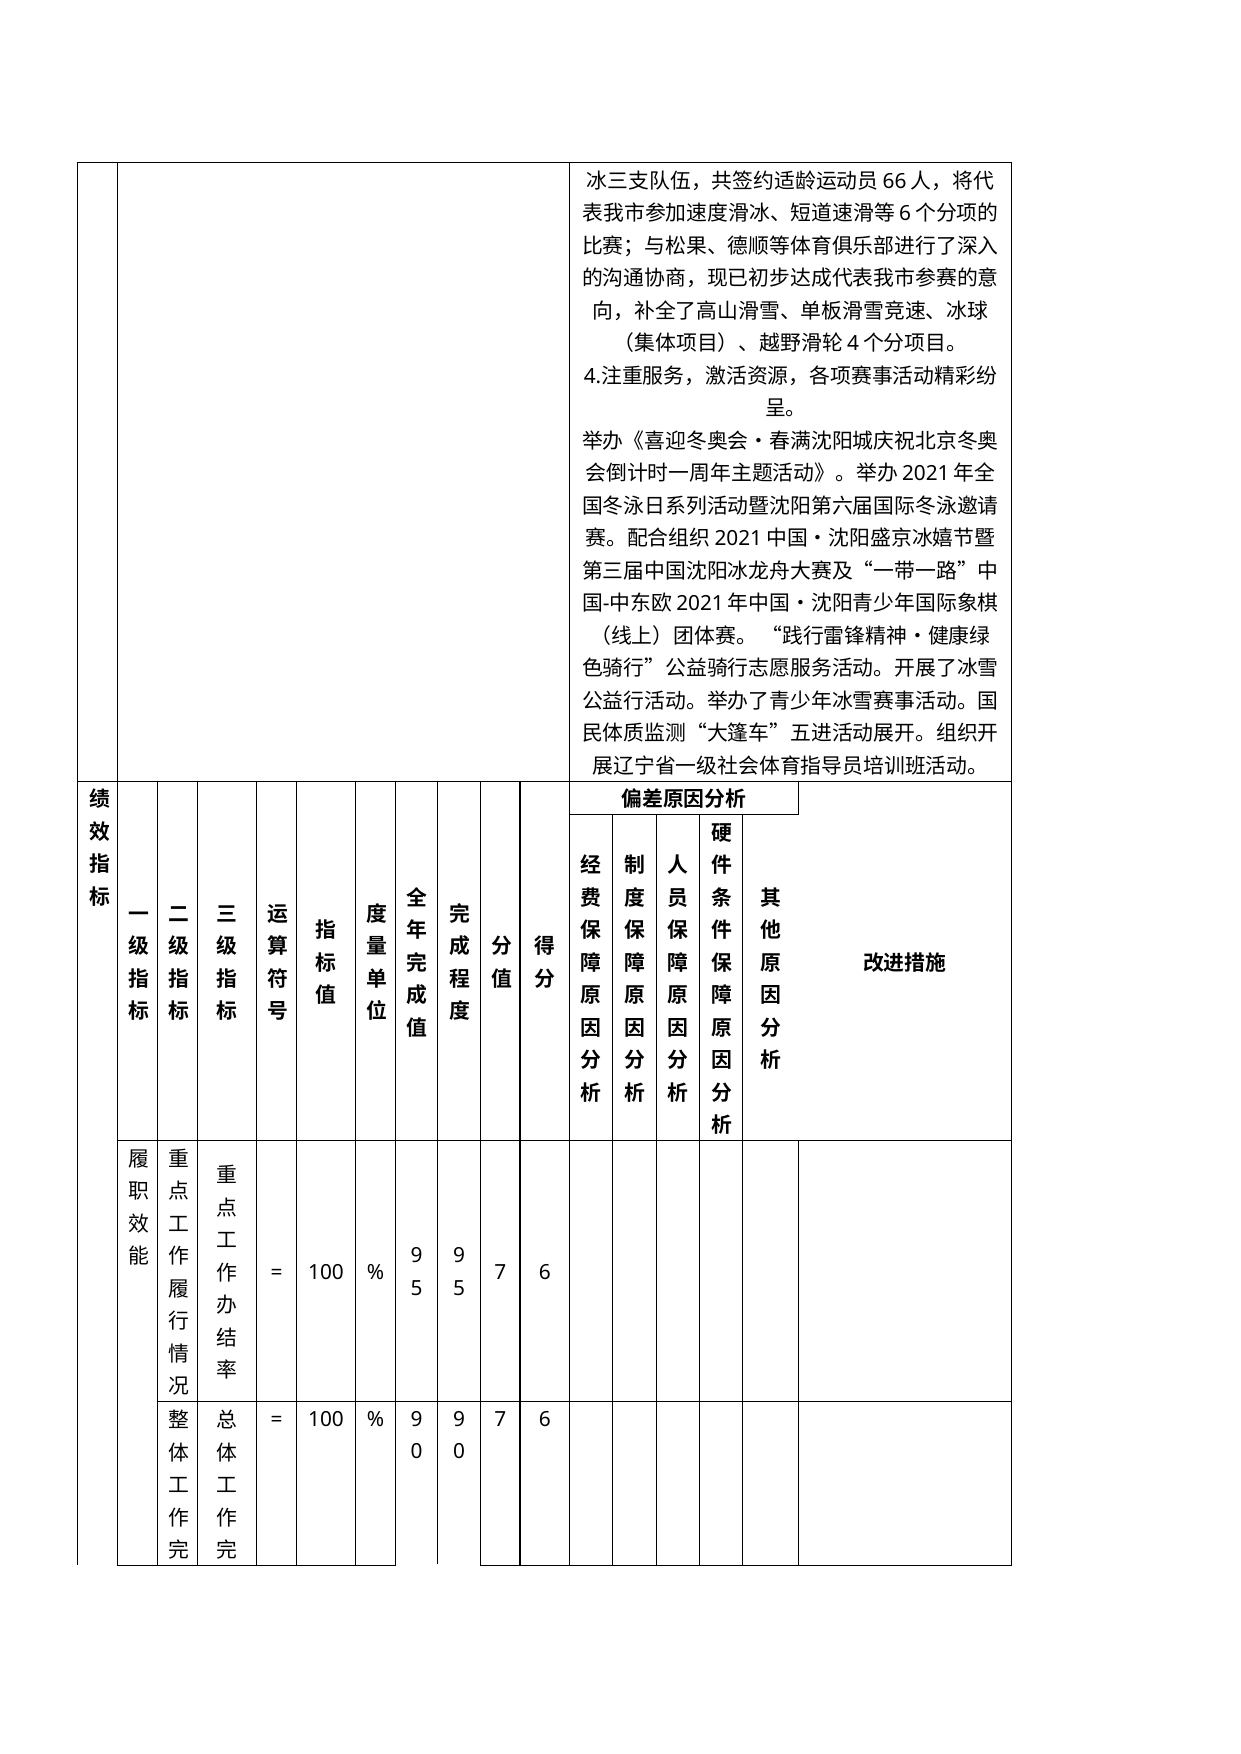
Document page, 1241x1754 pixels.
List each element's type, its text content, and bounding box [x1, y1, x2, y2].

table_cell % [356, 1402, 395, 1565]
table_cell 全年完成值 [396, 782, 437, 1140]
table_cell 得分 [521, 782, 569, 1140]
table_cell 度量单位 [356, 782, 395, 1140]
table_cell 90 [396, 1402, 438, 1565]
table_cell 硬件条件保障原因分析 [700, 815, 742, 1140]
table_cell 指标值 [297, 782, 355, 1140]
table_cell 其他原因分析 [743, 815, 798, 1140]
table_cell 改进措施 [798, 782, 1011, 1140]
table_cell 整体工作完成情况 [158, 1402, 197, 1565]
table_cell [657, 1141, 699, 1401]
table_cell [799, 1402, 1011, 1565]
table_cell 经费保障原因分析 [570, 815, 612, 1140]
table_cell 绩效指标 [78, 782, 117, 1565]
table_cell 6 [521, 1402, 569, 1565]
table_cell 人员保障原因分析 [657, 815, 699, 1140]
table_cell 运算符号 [257, 782, 296, 1140]
table_cell 重点工作办结率 [198, 1141, 256, 1401]
table_cell 三级指标 [198, 782, 256, 1140]
table_cell [700, 1141, 742, 1401]
table_cell [613, 1141, 656, 1401]
table_cell 履职效能 [118, 1141, 157, 1565]
table_cell 制度保障原因分析 [613, 815, 656, 1140]
table_cell % [356, 1141, 395, 1401]
table_cell 90 [438, 1402, 480, 1565]
table_cell [570, 1402, 612, 1565]
table_cell 完成程度 [438, 782, 480, 1140]
table_cell 二级指标 [158, 782, 197, 1140]
table_cell 6 [521, 1141, 569, 1401]
table_cell [657, 1402, 699, 1565]
table_cell [700, 1402, 742, 1565]
table_cell 7 [481, 1402, 519, 1565]
table_cell = [257, 1141, 296, 1401]
table_cell 100 [297, 1141, 355, 1401]
table_cell [743, 1141, 798, 1401]
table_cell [570, 163, 1011, 781]
table_cell [613, 1402, 656, 1565]
table_cell 95 [396, 1141, 437, 1401]
table_cell 分值 [481, 782, 519, 1140]
table_cell 95 [438, 1141, 480, 1401]
table_cell 重点工作履行情况 [158, 1141, 197, 1401]
table_cell [743, 1402, 798, 1565]
table_cell 100 [297, 1402, 355, 1565]
table_cell 总体工作完成率 [198, 1402, 256, 1565]
table_cell [799, 1141, 1011, 1401]
table_cell 7 [481, 1141, 519, 1401]
table_cell = [257, 1402, 296, 1565]
table_cell 一级指标 [118, 782, 157, 1140]
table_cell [118, 163, 569, 781]
table_cell [570, 1141, 612, 1401]
table_cell 偏差原因分析 [570, 782, 798, 814]
